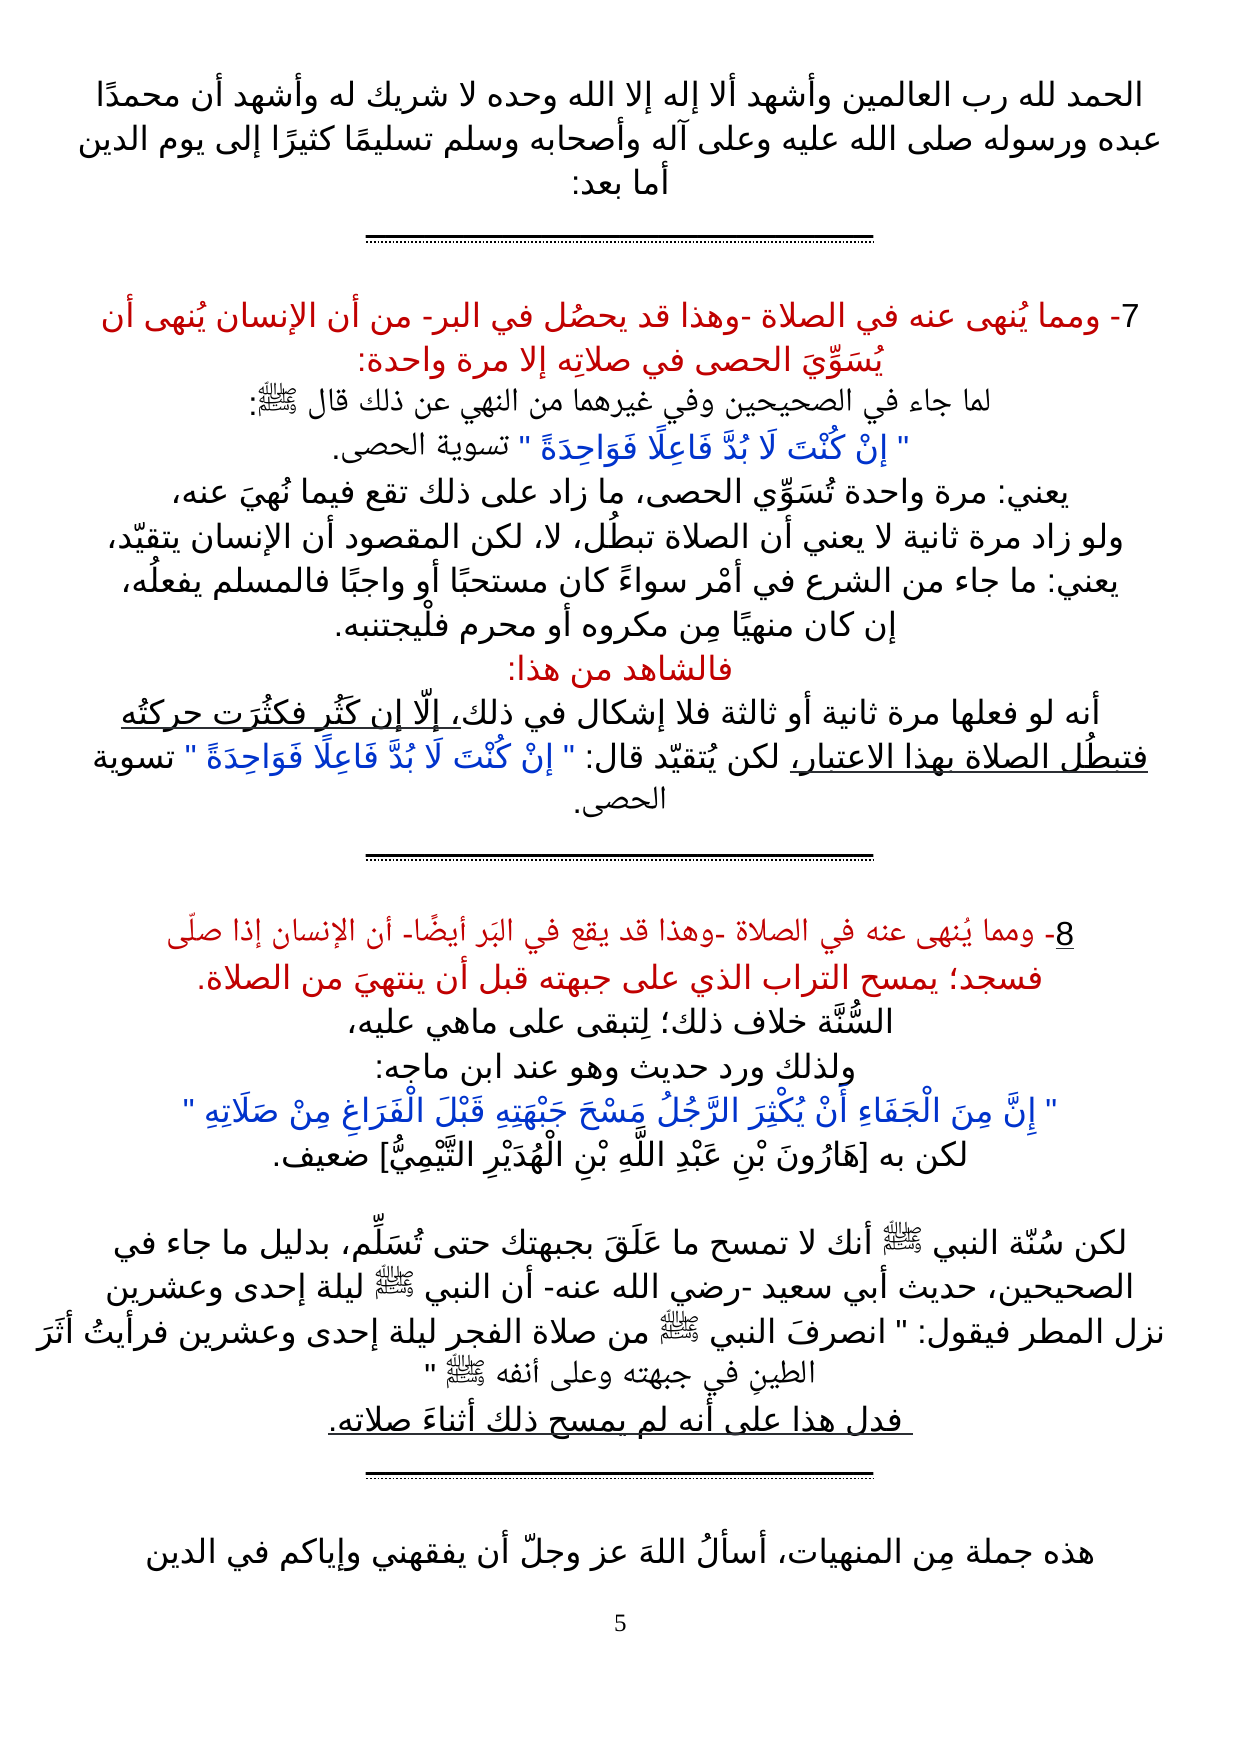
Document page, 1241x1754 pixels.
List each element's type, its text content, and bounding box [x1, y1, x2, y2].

text لكن سُنّة النبي ﷺ أنك لا تمسح ما عَلَقَ بجبهتك حتى تُسَلِّم، بدليل ما جاء في الصحيحين، حديث أبي سعيد -رضي الله عنه- أن النبي ﷺ ليلة إحدى وعشرين نزل المطر فيقول: " انصرفَ النبي ﷺ من صلاة الفجر ليلة إحدى وعشرين فرأيتُ أثَرَ الطينِ في جبهته وعلى أنفه ﷺ " [75, 1223, 1165, 1394]
text إن كان منهيًا مِن مكروه أو محرم فلْيجتنبه. [75, 605, 1165, 643]
text ولذلك ورد حديث وهو عند ابن ماجه: [75, 1047, 1165, 1085]
text هذه جملة مِن المنهيات، أسألُ اللهَ عز وجلّ أن يفقهني وإياكم في الدين [75, 1532, 1165, 1571]
text ــــــــــــــــــــــــــــــــــــــــــــــــــــ [75, 826, 1165, 864]
text لما جاء في الصحيحين وفي غيرهما من النهي عن ذلك قال ﷺ: [75, 384, 1165, 423]
text 8- ومما يُنهى عنه في الصلاة -وهذا قد يقع في البَر أيضًا- أن الإنسان إذا صلّى فسجد؛ يمسح التراب الذي على جبهته قبل أن ينتهيَ من الصلاة. [75, 914, 1165, 997]
text يعني: مرة واحدة تُسَوِّي الحصى، ما زاد على ذلك تقع فيما نُهيَ عنه، [75, 472, 1165, 511]
text " إِنَّ مِنَ الْجَفَاءِ أَنْ يُكْثِرَ الرَّجُلُ مَسْحَ جَبْهَتِهِ قَبْلَ الْفَرَاغِ مِنْ صَلَاتِهِ " [75, 1091, 1165, 1129]
text الحمد لله رب العالمين وأشهد ألا إله إلا الله وحده لا شريك له وأشهد أن محمدًا عبده ورسوله صلى الله عليه وعلى آله وأصحابه وسلم تسليمًا كثيرًا إلى يوم الدين أما بعد: [75, 75, 1165, 202]
text ــــــــــــــــــــــــــــــــــــــــــــــــــــ [75, 207, 1165, 246]
text فدل هذا على أنه لم يمسح ذلك أثناءَ صلاته. [75, 1400, 1165, 1438]
text ــــــــــــــــــــــــــــــــــــــــــــــــــــ [75, 1444, 1165, 1483]
text السُّنَّة خلاف ذلك؛ لِتبقى على ماهي عليه، [75, 1002, 1165, 1041]
text لكن به [هَارُونَ بْنِ عَبْدِ اللَّهِ بْنِ الْهُدَيْرِ التَّيْمِيُّ] ضعيف. [75, 1135, 1165, 1173]
text يعني: ما جاء من الشرع في أمْر سواءً كان مستحبًا أو واجبًا فالمسلم يفعلُه، [75, 561, 1165, 599]
text " إنْ كُنْتَ لَا بُدَّ فَاعِلًا فَوَاحِدَةً " تسوية الحصى. [75, 428, 1165, 467]
text 7- ومما يُنهى عنه في الصلاة -وهذا قد يحصُل في البر- من أن الإنسان يُنهى أن يُسَوِّيَ الحصى في صلاتِه إلا مرة واحدة: [75, 296, 1165, 378]
text فالشاهد من هذا: [75, 649, 1165, 688]
text أنه لو فعلها مرة ثانية أو ثالثة فلا إشكال في ذلك، إلّا إن كَثُر فكثُرَت حركتُه فتبطُل الصلاة بهذا الاعتبار، لكن يُتقيّد قال: " إنْ كُنْتَ لَا بُدَّ فَاعِلًا فَوَاحِدَةً " تسوية الحصى. [75, 693, 1165, 820]
text ولو زاد مرة ثانية لا يعني أن الصلاة تبطُل، لا، لكن المقصود أن الإنسان يتقيّد، [75, 517, 1165, 555]
